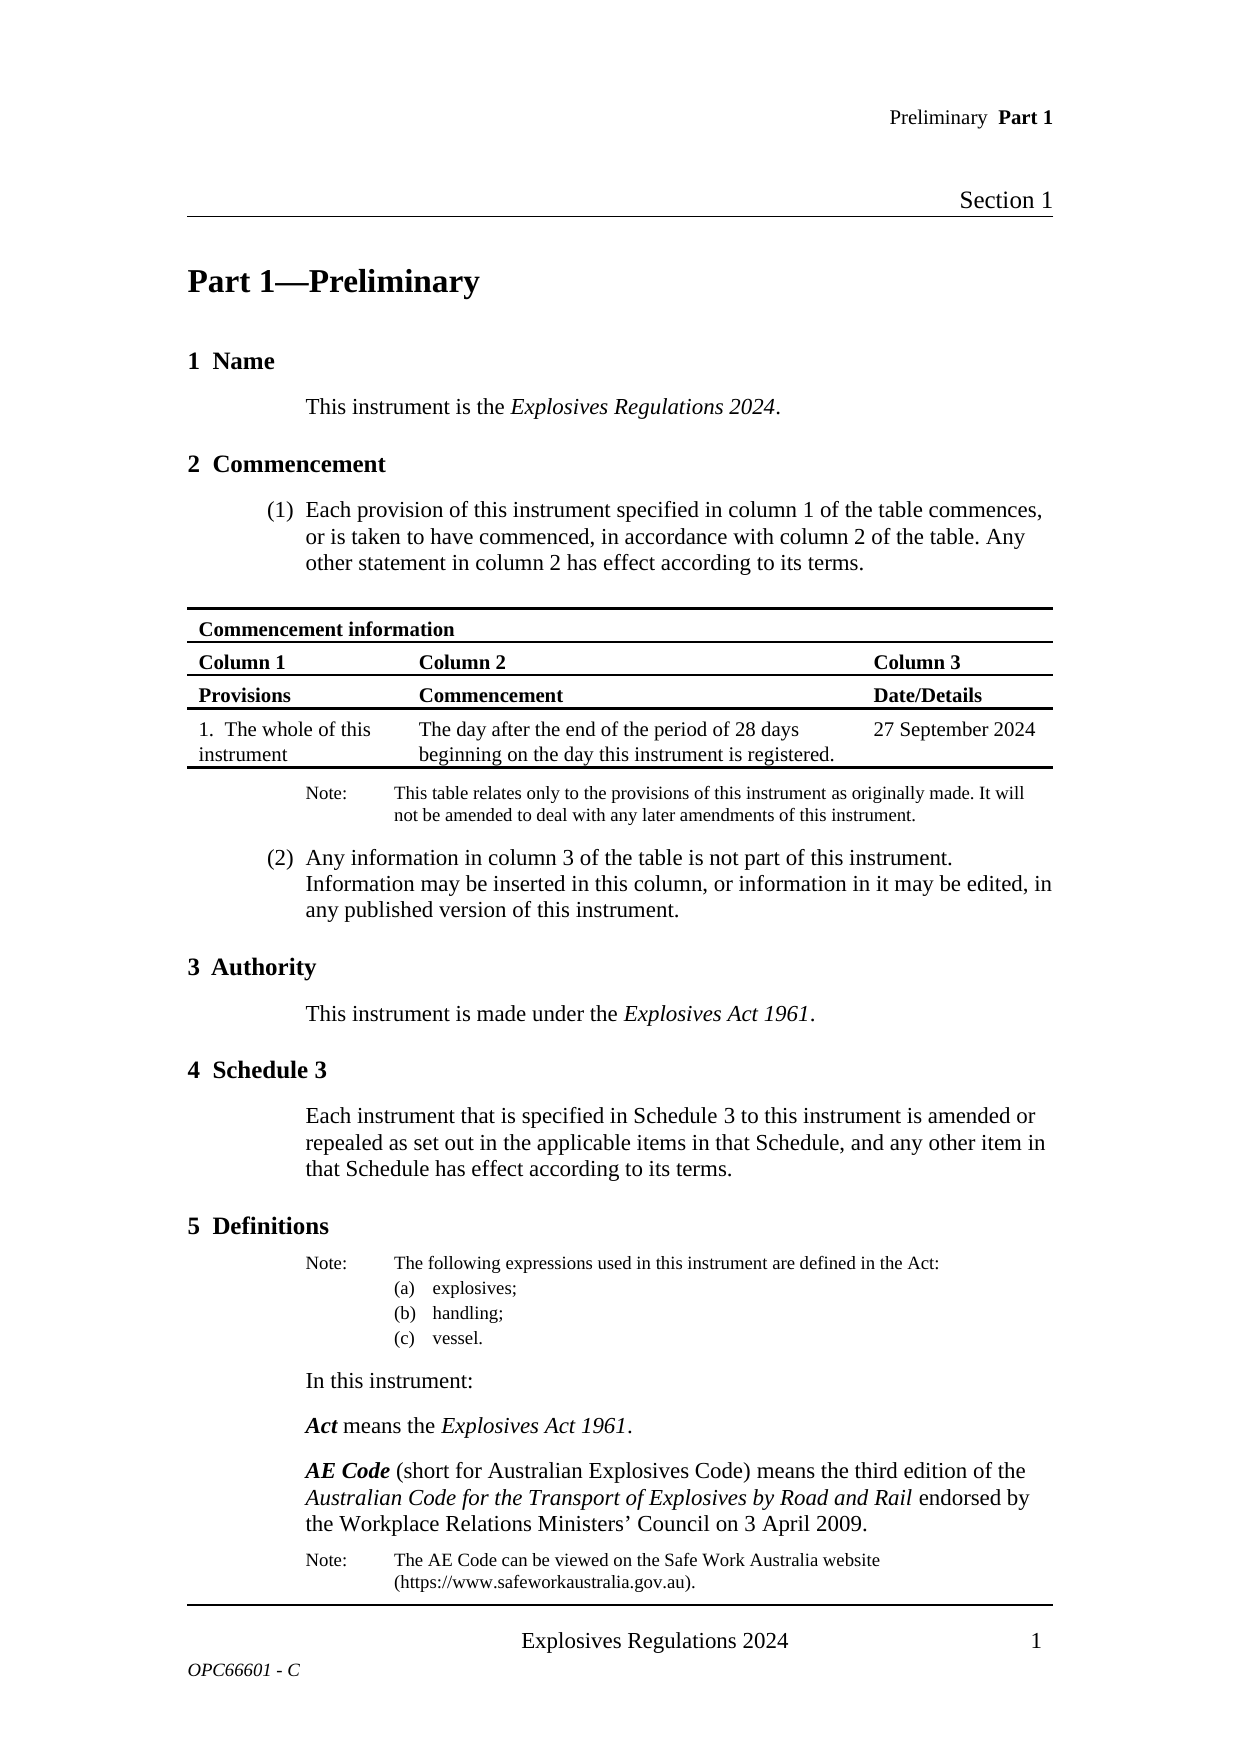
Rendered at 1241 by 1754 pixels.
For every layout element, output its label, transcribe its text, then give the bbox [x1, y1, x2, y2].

text 1 Name [187, 346, 1053, 375]
text Note: The following expressions used in this instrument are defined in the Act: [305, 1252, 1053, 1274]
text 2 Commencement [187, 449, 1053, 478]
text Act means the Explosives Act 1961. [305, 1412, 1053, 1438]
text Note: The AE Code can be viewed on the Safe Work Australia website (https://www.safeworkaustralia.gov.au). [305, 1549, 1053, 1592]
table_cell 1. The whole of this instrument [187, 710, 407, 766]
text This instrument is the Explosives Regulations 2024. [187, 393, 1053, 420]
table_cell Column 2 [407, 643, 862, 674]
text (1) Each provision of this instrument specified in column 1 of the table commences, or is taken to have commenced, in accordance with column 2 of the table. Any other statement in column 2 has effect according to its terms. [187, 496, 1053, 576]
table_cell The day after the end of the period of 28 days beginning on the day this instrument is registered. [407, 710, 862, 766]
table_cell Provisions [187, 676, 407, 707]
text 3 Authority [187, 952, 1053, 981]
text Note: This table relates only to the provisions of this instrument as originally made. It will not be amended to deal with any later amendments of this instrument. [305, 782, 1053, 825]
text AE Code (short for Australian Explosives Code) means the third edition of the Australian Code for the Transport of Explosives by Road and Rail endorsed by the Workplace Relations Ministers’ Council on 3 April 2009. [305, 1457, 1053, 1536]
table_cell Commencement [407, 676, 862, 707]
table_cell Date/Details [862, 676, 1053, 707]
text (2) Any information in column 3 of the table is not part of this instrument. Information may be inserted in this column, or information in it may be edited, in any published version of this instrument. [187, 844, 1053, 923]
table_cell Column 3 [862, 643, 1053, 674]
table_header Commencement information [187, 610, 1053, 641]
text 5 Definitions [187, 1211, 1053, 1239]
text In this instrument: [187, 1367, 1053, 1393]
text (b) handling; [394, 1303, 1053, 1323]
text 4 Schedule 3 [187, 1055, 1053, 1084]
text (a) explosives; [394, 1278, 1053, 1299]
text This instrument is made under the Explosives Act 1961. [187, 999, 1053, 1026]
text (c) vessel. [394, 1328, 1053, 1348]
text Part 1—Preliminary [187, 262, 1053, 300]
table_cell 27 September 2024 [862, 710, 1053, 766]
table_cell Column 1 [187, 643, 407, 674]
text Each instrument that is specified in Schedule 3 to this instrument is amended or repealed as set out in the applicable items in that Schedule, and any other item in that Schedule has effect according to its terms. [187, 1103, 1053, 1182]
